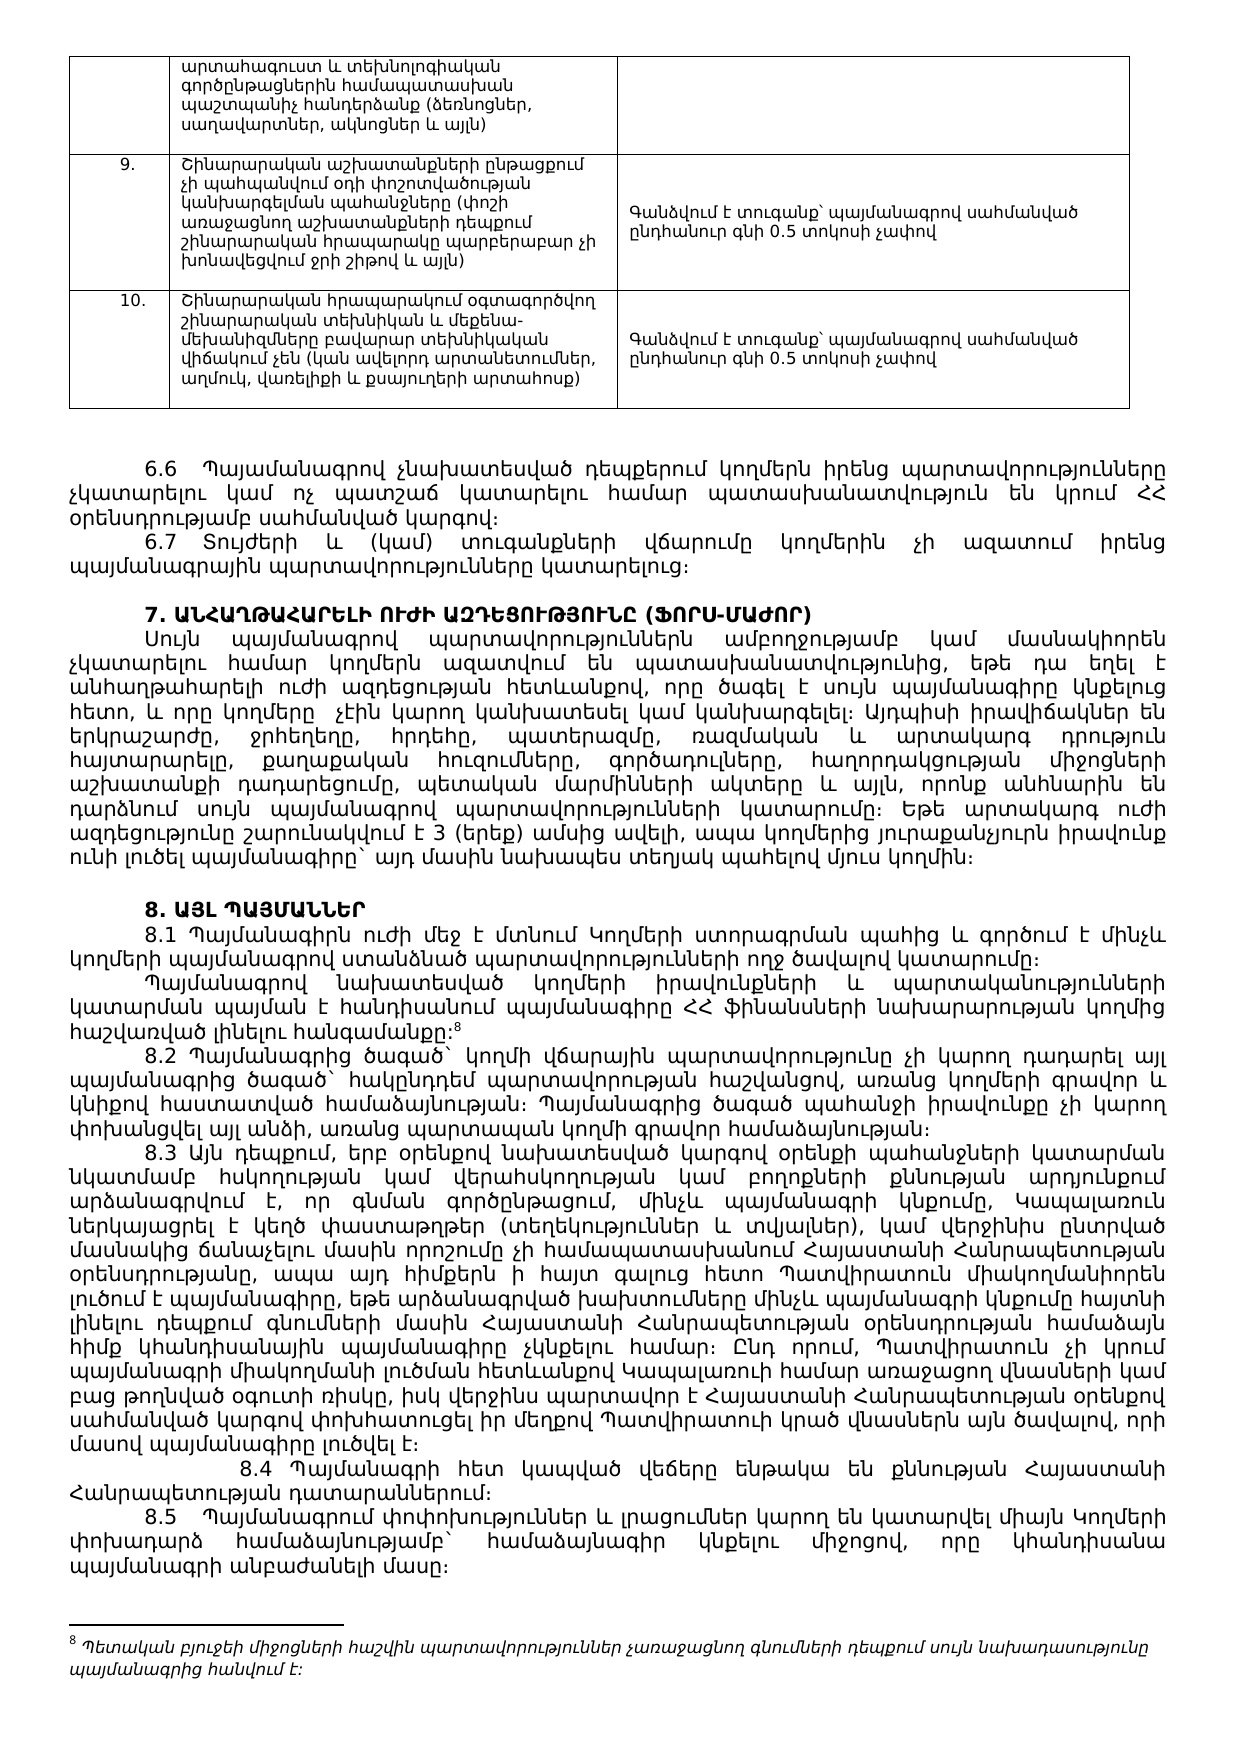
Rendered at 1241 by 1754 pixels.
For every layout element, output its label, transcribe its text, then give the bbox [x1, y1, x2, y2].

text 7. ԱՆՀԱՂԹԱՀԱՐԵԼԻ ՈՒԺԻ ԱԶԴԵՑՈՒԹՅՈՒՆԸ (ՖՈՐՍ-ՄԱԺՈՐ) [69, 603, 1167, 627]
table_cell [170, 57, 617, 153]
table_cell Շինարարական աշխատանքների ընթացքում չի պահպանվում օդի փոշոտվածության կանխարգելման պահանջները (փոշի առաջացնող աշխատանքների դեպքում շինարարական հրապարակը պարբերաբար չի խոնավեցվում ջրի շիթով և այլն) [170, 155, 617, 290]
table_cell Գանձվում է տուգանք՝ պայմանագրով սահմանված ընդհանուր գնի 0․5 տոկոսի չափով [618, 155, 1129, 290]
table_cell Շինարարական հրապարակում օգտագործվող շինարարական տեխնիկան և մեքենա-մեխանիզմները բավարար տեխնիկական վիճակում չեն (կան ավելորդ արտանետումներ, աղմուկ, վառելիքի և քսայուղերի արտահոսք) [170, 291, 617, 407]
text 8.5 Պայմանագրում փոփոխություններ և լրացումներ կարող են կատարվել միայն Կողմերի փոխադարձ համաձայնությամբ` համաձայնագիր կնքելու միջոցով, որը կհանդիսանա պայմանագրի անբաժանելի մասը։ [69, 1505, 1167, 1578]
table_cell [618, 57, 1129, 153]
text Պայմանագրով նախատեսված կողմերի իրավունքների և պարտականությունների կատարման պայման է հանդիսանում պայմանագիրը ՀՀ ֆինանսների նախարարության կողմից հաշվառված լինելու հանգամանքը: [69, 971, 1167, 1044]
table_cell [70, 291, 169, 407]
text 6.6 Պայամանագրով չնախատեսված դեպքերում կողմերն իրենց պարտավորությունները չկատարելու կամ ոչ պատշաճ կատարելու համար պատասխանատվություն են կրում ՀՀ օրենսդրությամբ սահմանված կարգով։ [69, 457, 1167, 530]
table_cell [70, 57, 169, 153]
text 8.2 Պայմանագրից ծագած` կողմի վճարային պարտավորությունը չի կարող դադարել այլ պայմանագրից ծագած` հակընդդեմ պարտավորության հաշվանցով, առանց կողմերի գրավոր և կնիքով հաստատված համաձայնության։ Պայմանագրից ծագած պահանջի իրավունքը չի կարող փոխանցվել այլ անձի, առանց պարտապան կողմի գրավոր համաձայնության։ [69, 1044, 1167, 1141]
text Սույն պայմանագրով պարտավորություններն ամբողջությամբ կամ մասնակիորեն չկատարելու համար կողմերն ազատվում են պատասխանատվությունից, եթե դա եղել է անհաղթահարելի ուժի ազդեցության հետևանքով, որը ծագել է սույն պայմանագիրը կնքելուց հետո, և որը կողմերը չէին կարող կանխատեսել կամ կանխարգելել։ Այդպիսի իրավիճակներ են երկրաշարժը, ջրհեղեղը, հրդեհը, պատերազմը, ռազմական և արտակարգ դրություն հայտարարելը, քաղաքական հուզումները, գործադուլները, հաղորդակցության միջոցների աշխատանքի դադարեցումը, պետական մարմինների ակտերը և այլն, որոնք անհնարին են դարձնում սույն պայմանագրով պարտավորությունների կատարումը։ Եթե արտակարգ ուժի ազդեցությունը շարունակվում է 3 (երեք) ամսից ավելի, ապա կողմերից յուրաքանչյուրն իրավունք ունի լուծել պայմանագիրը` այդ մասին նախապես տեղյակ պահելով մյուս կողմին։ [69, 627, 1167, 869]
text 6.7 Տույժերի և (կամ) տուգանքների վճարումը կողմերին չի ազատում իրենց պայմանագրային պարտավորությունները կատարելուց։ [69, 530, 1167, 578]
text 8.3 Այն դեպքում, երբ օրենքով նախատեսված կարգով օրենքի պահանջների կատարման նկատմամբ հսկողության կամ վերահսկողության կամ բողոքների քննության արդյունքում արձանագրվում է, որ գնման գործընթացում, մինչև պայմանագրի կնքումը, Կապալառուն ներկայացրել է կեղծ փաստաթղթեր (տեղեկություններ և տվյալներ), կամ վերջինիս ընտրված մասնակից ճանաչելու մասին որոշումը չի համապատասխանում Հայաստանի Հանրապետության օրենսդրությանը, ապա այդ հիմքերն ի հայտ գալուց հետո Պատվիրատուն միակողմանիորեն լուծում է պայմանագիրը, եթե արձանագրված խախտումները մինչև պայմանագրի կնքումը հայտնի լինելու դեպքում գնումների մասին Հայաստանի Հանրապետության օրենսդրության համաձայն հիմք կհանդիսանային պայմանագիրը չկնքելու համար։ Ընդ որում, Պատվիրատուն չի կրում պայմանագրի միակողմանի լուծման հետևանքով Կապալառուի համար առաջացող վնասների կամ բաց թողնված օգուտի ռիսկը, իսկ վերջինս պարտավոր է Հայաստանի Հանրապետության օրենքով սահմանված կարգով փոխհատուցել իր մեղքով Պատվիրատուի կրած վնասներն այն ծավալով, որի մասով պայմանագիրը լուծվել է։ [69, 1141, 1167, 1457]
text 8.4 Պայմանագրի հետ կապված վեճերը ենթակա են քննության Հայաստանի Հանրապետության դատարաններում։ [69, 1457, 1167, 1505]
text 8. ԱՅԼ ՊԱՅՄԱՆՆԵՐ [69, 898, 1167, 923]
table_cell Գանձվում է տուգանք՝ պայմանագրով սահմանված ընդհանուր գնի 0․5 տոկոսի չափով [618, 291, 1129, 407]
text 8.1 Պայմանագիրն ուժի մեջ է մտնում Կողմերի ստորագրման պահից և գործում է մինչև կողմերի պայմանագրով ստանձնած պարտավորությունների ողջ ծավալով կատարումը։ [69, 923, 1167, 971]
table_cell [70, 155, 169, 290]
